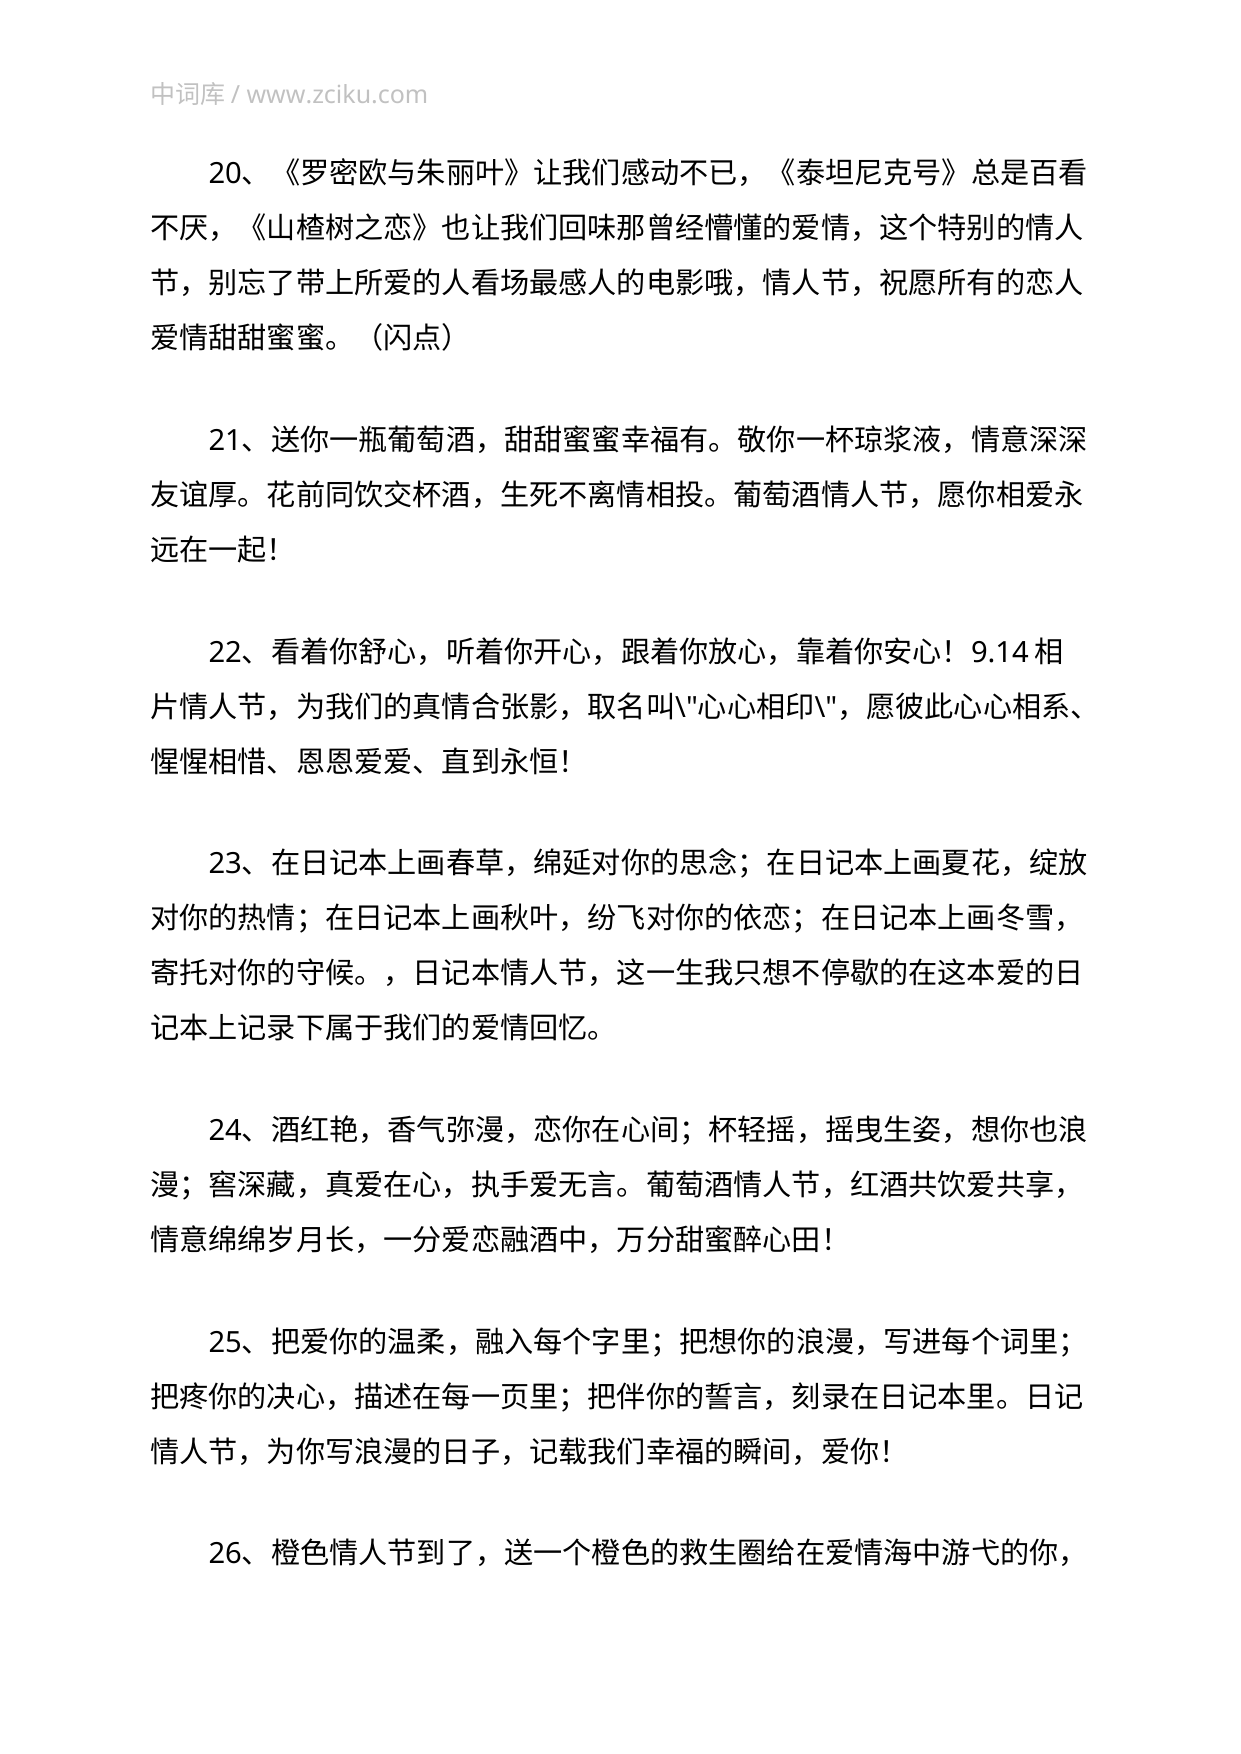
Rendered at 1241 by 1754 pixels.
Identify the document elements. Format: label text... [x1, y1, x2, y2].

text 21、送你一瓶葡萄酒，甜甜蜜蜜幸福有。敬你一杯琼浆液，情意深深友谊厚。花前同饮交杯酒，生死不离情相投。葡萄酒情人节，愿你相爱永远在一起！ [150, 417, 1090, 569]
text 22、看着你舒心，听着你开心，跟着你放心，靠着你安心！9.14相片情人节，为我们的真情合张影，取名叫\"心心相印\"，愿彼此心心相系、惺惺相惜、恩恩爱爱、直到永恒！ [150, 628, 1090, 781]
text 23、在日记本上画春草，绵延对你的思念；在日记本上画夏花，绽放对你的热情；在日记本上画秋叶，纷飞对你的依恋；在日记本上画冬雪，寄托对你的守候。，日记本情人节，这一生我只想不停歇的在这本爱的日记本上记录下属于我们的爱情回忆。 [150, 840, 1090, 1047]
text 25、把爱你的温柔，融入每个字里；把想你的浪漫，写进每个词里；把疼你的决心，描述在每一页里；把伴你的誓言，刻录在日记本里。日记情人节，为你写浪漫的日子，记载我们幸福的瞬间，爱你！ [150, 1318, 1090, 1470]
text 24、酒红艳，香气弥漫，恋你在心间；杯轻摇，摇曳生姿，想你也浪漫；窖深藏，真爱在心，执手爱无言。葡萄酒情人节，红酒共饮爱共享，情意绵绵岁月长，一分爱恋融酒中，万分甜蜜醉心田！ [150, 1107, 1090, 1259]
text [150, 1530, 1090, 1572]
text 20、《罗密欧与朱丽叶》让我们感动不已，《泰坦尼克号》总是百看不厌，《山楂树之恋》也让我们回味那曾经懵懂的爱情，这个特别的情人节，别忘了带上所爱的人看场最感人的电影哦，情人节，祝愿所有的恋人爱情甜甜蜜蜜。（闪点） [150, 150, 1090, 357]
